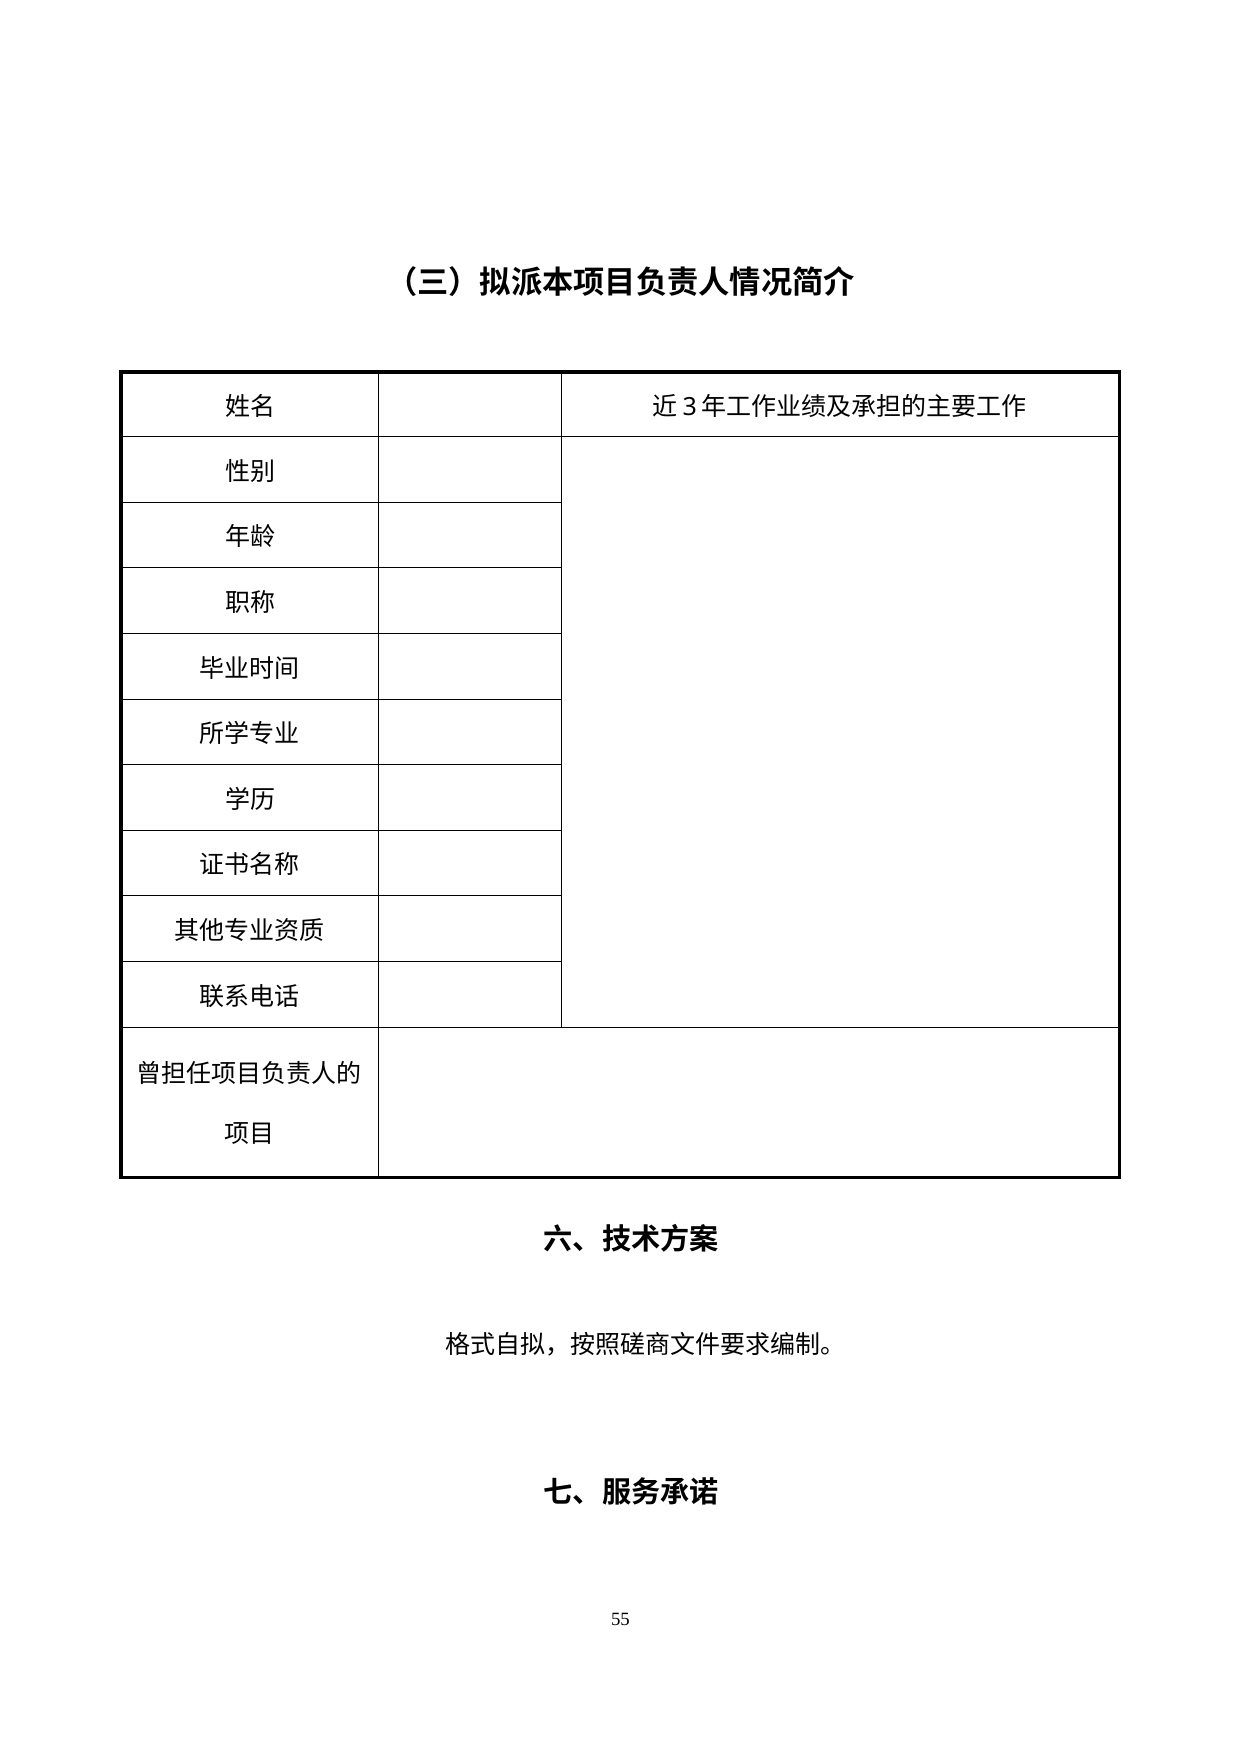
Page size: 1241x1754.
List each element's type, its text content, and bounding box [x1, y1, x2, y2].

table_cell [379, 831, 561, 895]
table_cell [379, 962, 561, 1027]
table_cell [379, 1028, 1118, 1176]
table_cell 年龄 [123, 503, 378, 567]
table_cell [379, 765, 561, 830]
table_cell 职称 [123, 568, 378, 633]
table_cell 毕业时间 [123, 634, 378, 698]
table_cell [379, 437, 561, 502]
table_cell 其他专业资质 [123, 896, 378, 961]
table_cell [379, 568, 561, 633]
text （三）拟派本项目负责人情况简介 [132, 250, 1108, 310]
subtitle 七、服务承诺 [154, 1459, 1108, 1519]
table_cell 曾担任项目负责人的项目 [123, 1028, 378, 1176]
subtitle 六、技术方案 [154, 1206, 1108, 1267]
table_cell [379, 896, 561, 961]
table_cell 所学专业 [123, 700, 378, 764]
table_cell 性别 [123, 437, 378, 502]
table_header 姓名 [123, 374, 378, 436]
text 格式自拟，按照磋商文件要求编制。 [132, 1325, 1108, 1361]
table_cell 联系电话 [123, 962, 378, 1027]
table_cell [379, 503, 561, 567]
table_cell 证书名称 [123, 831, 378, 895]
table_header 近3年工作业绩及承担的主要工作 [562, 374, 1118, 436]
table_cell [379, 634, 561, 698]
table_cell [379, 700, 561, 764]
table_header [379, 374, 561, 436]
table_cell 学历 [123, 765, 378, 830]
table_cell [562, 437, 1118, 1027]
